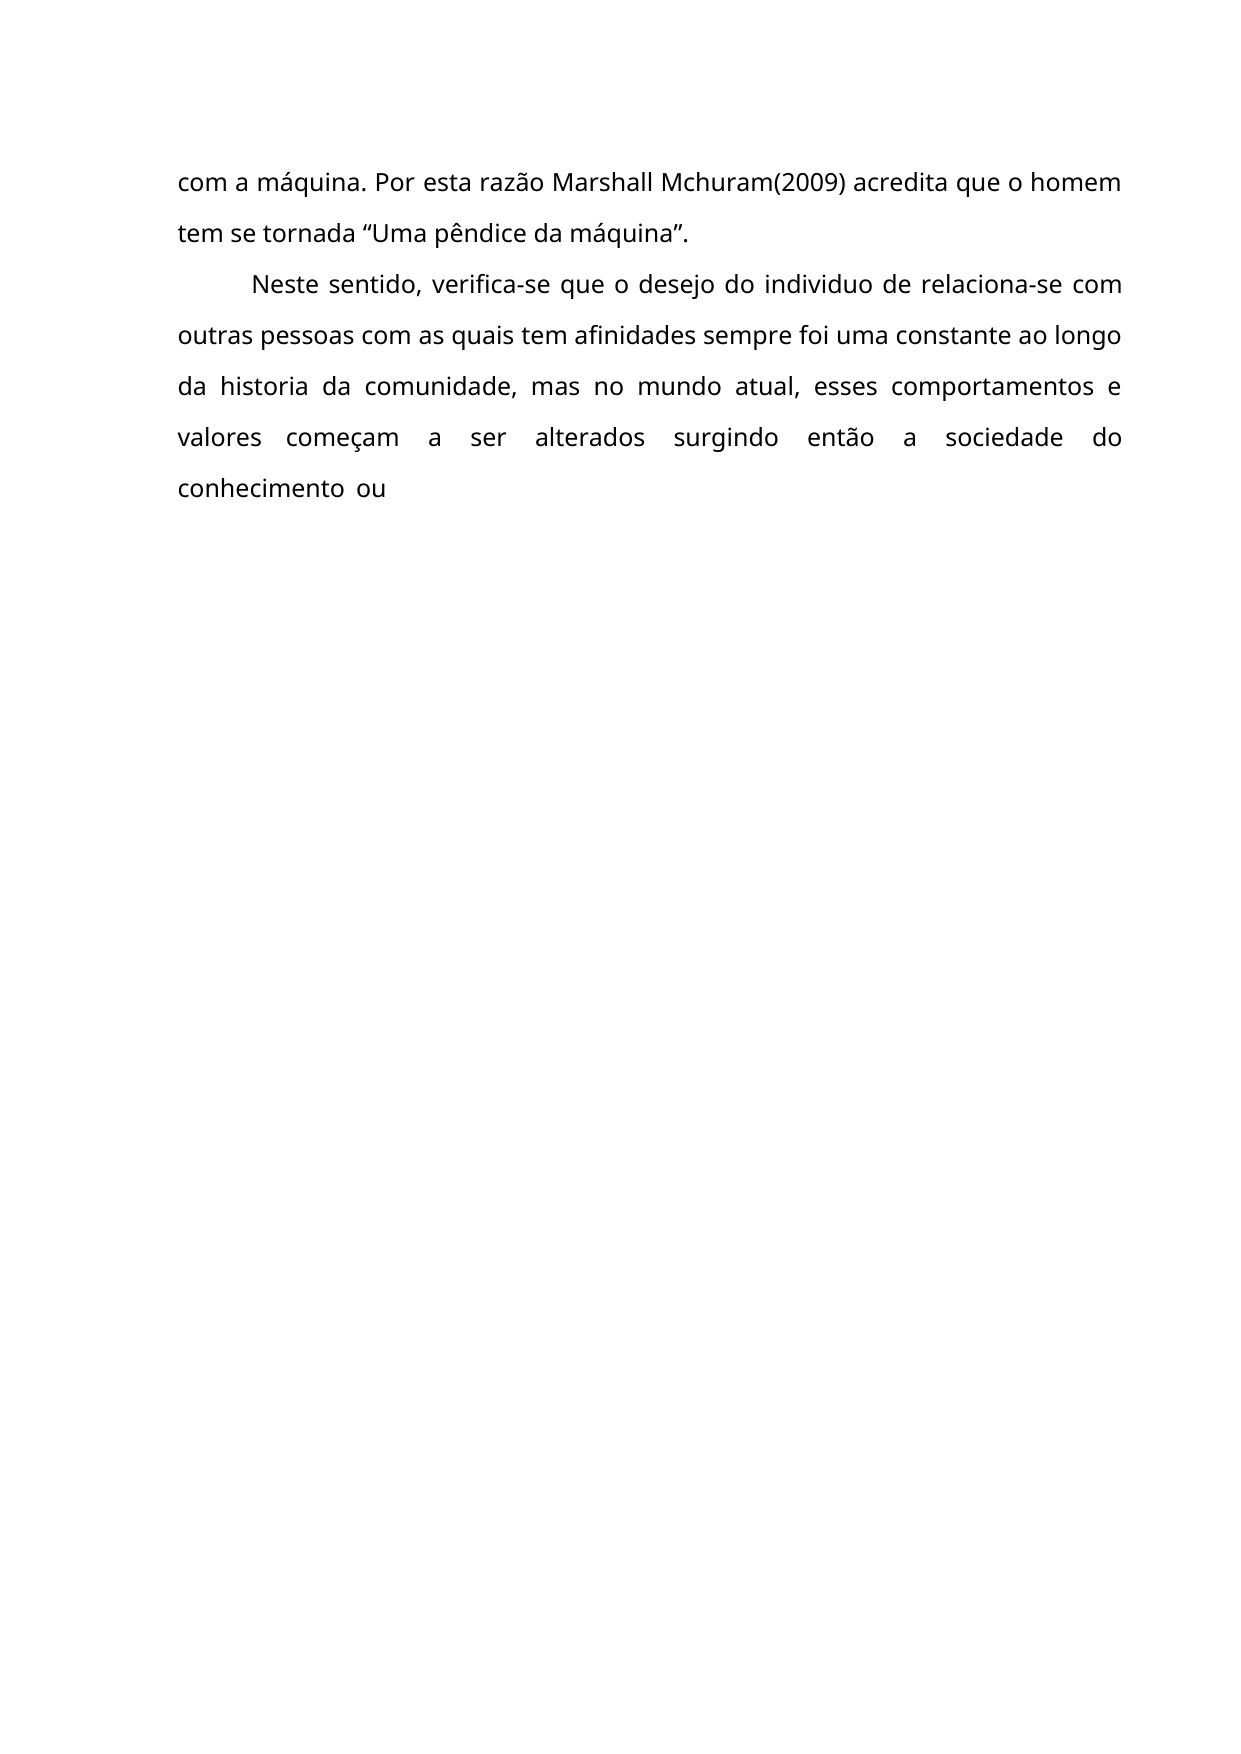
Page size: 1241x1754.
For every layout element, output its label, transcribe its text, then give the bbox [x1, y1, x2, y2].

text Neste sentido, verifica-se que o desejo do individuo de relaciona-se com outras pessoas com as quais tem afinidades sempre foi uma constante ao longo da historia da comunidade, mas no mundo atual, esses comportamentos e valores começam a ser alterados surgindo então a sociedade do conhecimento ou [177, 267, 1123, 505]
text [177, 164, 1123, 250]
